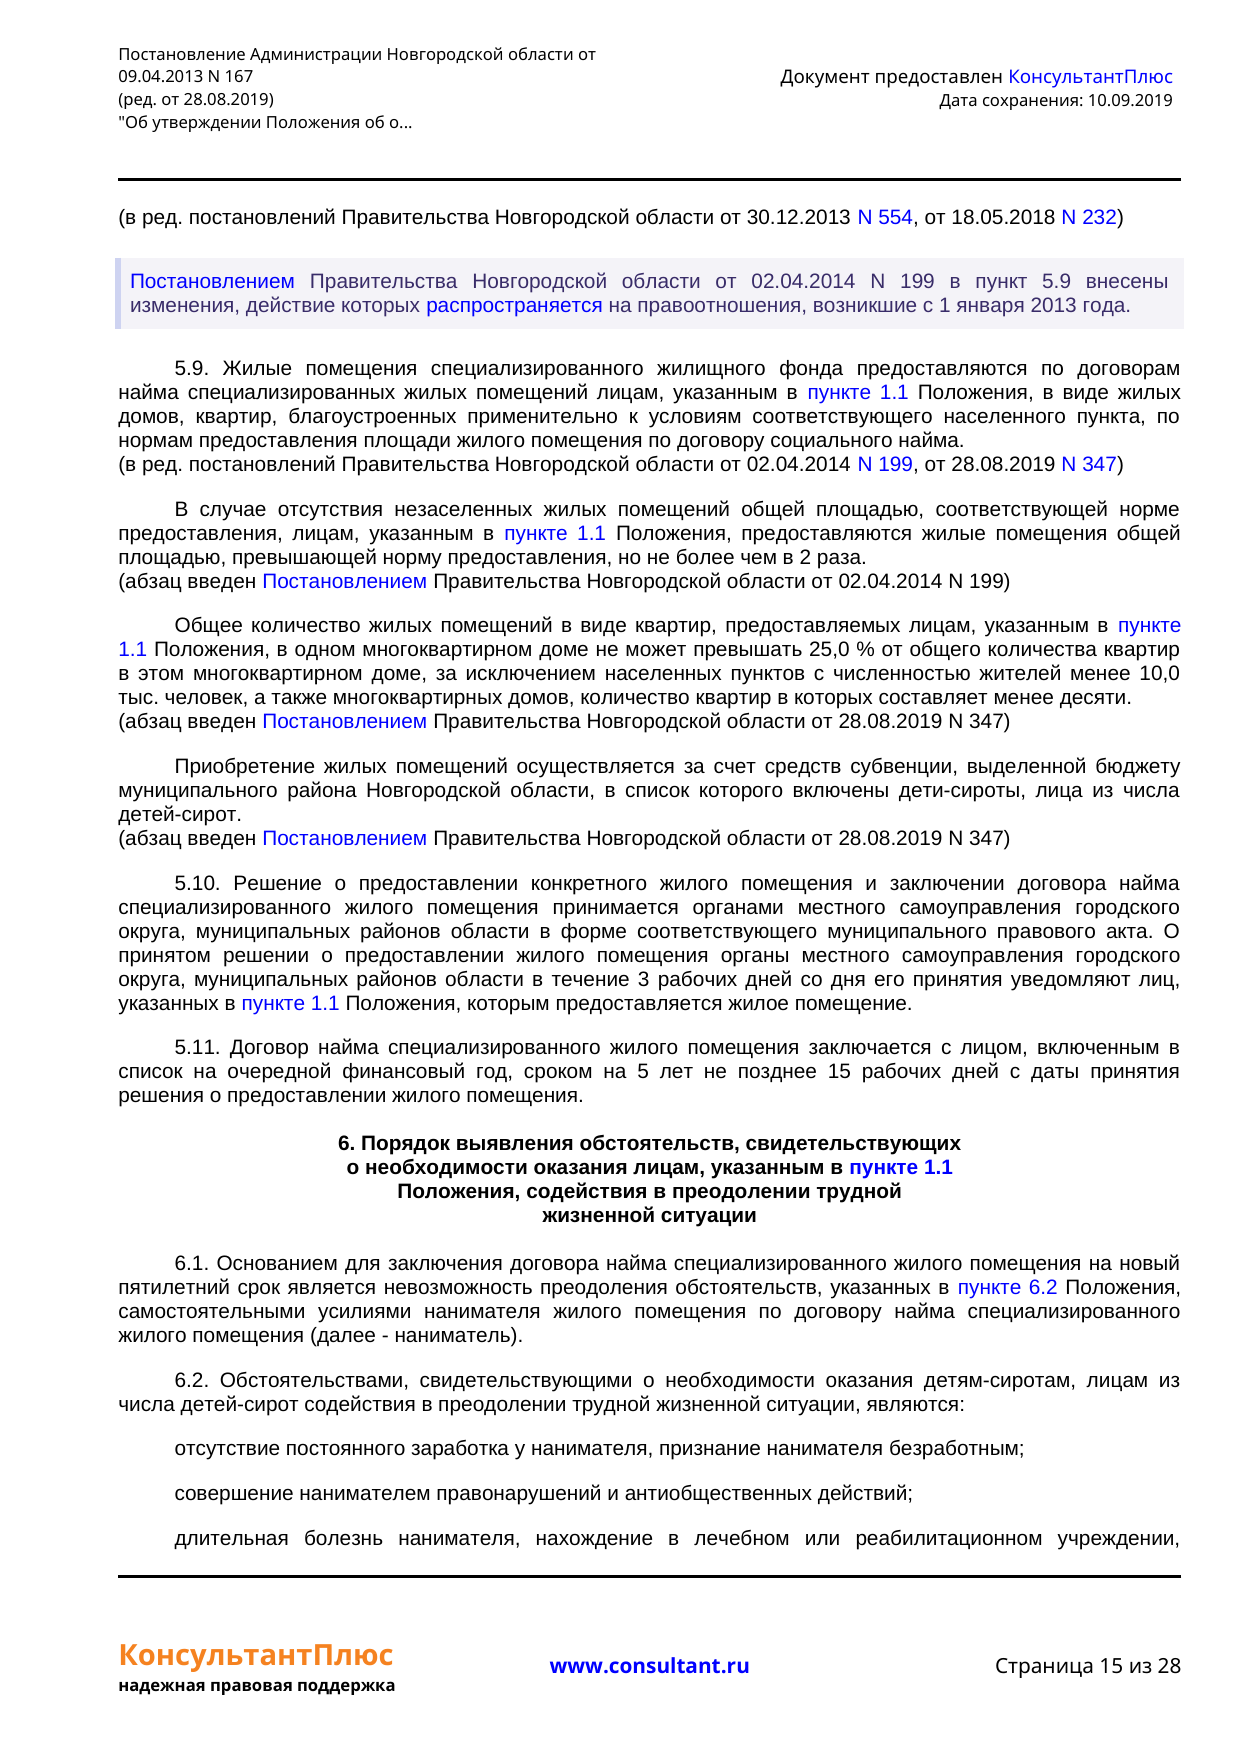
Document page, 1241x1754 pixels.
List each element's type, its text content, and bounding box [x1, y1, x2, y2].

text (в ред. постановлений Правительства Новгородской области от 02.04.2014 N 199, от 28.08.2019 N 347) [118, 452, 1181, 476]
text 6.1. Основанием для заключения договора найма специализированного жилого помещения на новый пятилетний срок является невозможность преодоления обстоятельств, указанных в пункте 6.2 Положения, самостоятельными усилиями нанимателя жилого помещения по договору найма специализированного жилого помещения (далее - наниматель). [118, 1251, 1181, 1347]
text В случае отсутствия незаселенных жилых помещений общей площадью, соответствующей норме предоставления, лицам, указанным в пункте 1.1 Положения, предоставляются жилые помещения общей площадью, превышающей норму предоставления, но не более чем в 2 раза. [118, 497, 1181, 568]
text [118, 1526, 1181, 1550]
title жизненной ситуации [118, 1203, 1181, 1227]
text (абзац введен Постановлением Правительства Новгородской области от 28.08.2019 N 347) [118, 826, 1181, 850]
title о необходимости оказания лицам, указанным в пункте 1.1 [118, 1155, 1181, 1179]
title Положения, содействия в преодолении трудной [118, 1179, 1181, 1203]
text Общее количество жилых помещений в виде квартир, предоставляемых лицам, указанным в пункте 1.1 Положения, в одном многоквартирном доме не может превышать 25,0 % от общего количества квартир в этом многоквартирном доме, за исключением населенных пунктов с численностью жителей менее 10,0 тыс. человек, а также многоквартирных домов, количество квартир в которых составляет менее десяти. [118, 613, 1181, 709]
text (абзац введен Постановлением Правительства Новгородской области от 02.04.2014 N 199) [118, 568, 1181, 592]
text Приобретение жилых помещений осуществляется за счет средств субвенции, выделенной бюджету муниципального района Новгородской области, в список которого включены дети-сироты, лица из числа детей-сирот. [118, 754, 1181, 826]
text 5.10. Решение о предоставлении конкретного жилого помещения и заключении договора найма специализированного жилого помещения принимается органами местного самоуправления городского округа, муниципальных районов области в форме соответствующего муниципального правового акта. О принятом решении о предоставлении жилого помещения органы местного самоуправления городского округа, муниципальных районов области в течение 3 рабочих дней со дня его принятия уведомляют лиц, указанных в пункте 1.1 Положения, которым предоставляется жилое помещение. [118, 871, 1181, 1014]
text совершение нанимателем правонарушений и антиобщественных действий; [118, 1481, 1181, 1505]
text 5.11. Договор найма специализированного жилого помещения заключается с лицом, включенным в список на очередной финансовый год, сроком на 5 лет не позднее 15 рабочих дней с даты принятия решения о предоставлении жилого помещения. [118, 1035, 1181, 1107]
table_header Постановлением Правительства Новгородской области от 02.04.2014 N 199 в пункт 5.9 внесены изменения, действие которых распространяется на правоотношения, возникшие с 1 января 2013 года. [121, 258, 1178, 329]
text (абзац введен Постановлением Правительства Новгородской области от 28.08.2019 N 347) [118, 709, 1181, 733]
text 5.9. Жилые помещения специализированного жилищного фонда предоставляются по договорам найма специализированных жилых помещений лицам, указанным в пункте 1.1 Положения, в виде жилых домов, квартир, благоустроенных применительно к условиям соответствующего населенного пункта, по нормам предоставления площади жилого помещения по договору социального найма. [118, 356, 1181, 452]
text отсутствие постоянного заработка у нанимателя, признание нанимателя безработным; [118, 1436, 1181, 1460]
text (в ред. постановлений Правительства Новгородской области от 30.12.2013 N 554, от 18.05.2018 N 232) [118, 205, 1181, 229]
title 6. Порядок выявления обстоятельств, свидетельствующих [118, 1131, 1181, 1155]
text 6.2. Обстоятельствами, свидетельствующими о необходимости оказания детям-сиротам, лицам из числа детей-сирот содействия в преодолении трудной жизненной ситуации, являются: [118, 1367, 1181, 1415]
